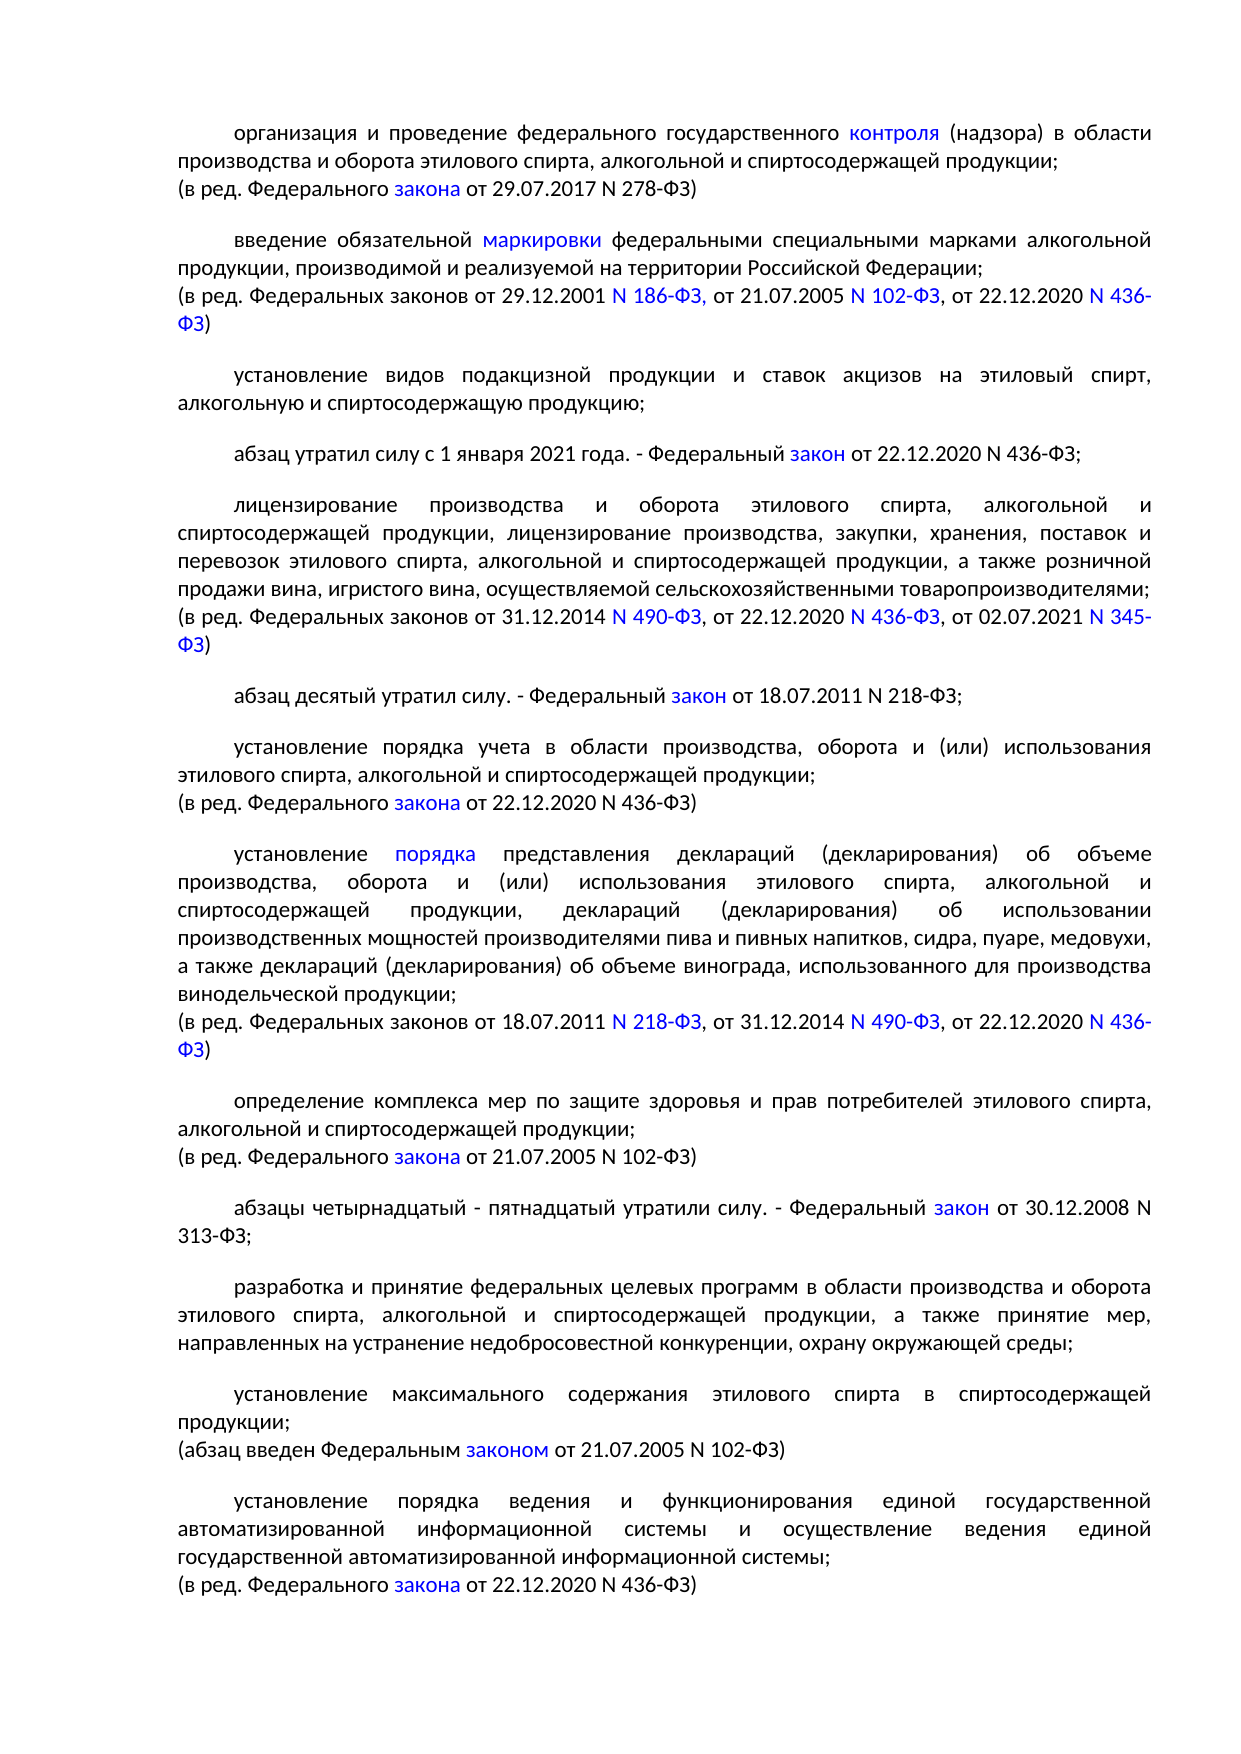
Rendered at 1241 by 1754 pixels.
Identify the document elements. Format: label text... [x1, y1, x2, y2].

text (в ред. Федеральных законов от 31.12.2014 N 490-ФЗ, от 22.12.2020 N 436-ФЗ, от 02.07.2021 N 345-ФЗ) [177, 602, 1152, 658]
text определение комплекса мер по защите здоровья и прав потребителей этилового спирта, алкогольной и спиртосодержащей продукции; [177, 1086, 1152, 1142]
text абзац утратил силу с 1 января 2021 года. - Федеральный закон от 22.12.2020 N 436-ФЗ; [177, 439, 1152, 467]
text (в ред. Федерального закона от 29.07.2017 N 278-ФЗ) [177, 174, 1152, 202]
text абзацы четырнадцатый - пятнадцатый утратили силу. - Федеральный закон от 30.12.2008 N 313-ФЗ; [177, 1193, 1152, 1249]
text установление порядка представления деклараций (декларирования) об объеме производства, оборота и (или) использования этилового спирта, алкогольной и спиртосодержащей продукции, деклараций (декларирования) об использовании производственных мощностей производителями пива и пивных напитков, сидра, пуаре, медовухи, а также деклараций (декларирования) об объеме винограда, использованного для производства винодельческой продукции; [177, 839, 1152, 1007]
text лицензирование производства и оборота этилового спирта, алкогольной и спиртосодержащей продукции, лицензирование производства, закупки, хранения, поставок и перевозок этилового спирта, алкогольной и спиртосодержащей продукции, а также розничной продажи вина, игристого вина, осуществляемой сельскохозяйственными товаропроизводителями; [177, 490, 1152, 602]
text установление порядка ведения и функционирования единой государственной автоматизированной информационной системы и осуществление ведения единой государственной автоматизированной информационной системы; [177, 1486, 1152, 1570]
text установление максимального содержания этилового спирта в спиртосодержащей продукции; [177, 1379, 1152, 1435]
text (в ред. Федеральных законов от 18.07.2011 N 218-ФЗ, от 31.12.2014 N 490-ФЗ, от 22.12.2020 N 436-ФЗ) [177, 1007, 1152, 1063]
text (в ред. Федеральных законов от 29.12.2001 N 186-ФЗ, от 21.07.2005 N 102-ФЗ, от 22.12.2020 N 436-ФЗ) [177, 281, 1152, 337]
text установление видов подакцизной продукции и ставок акцизов на этиловый спирт, алкогольную и спиртосодержащую продукцию; [177, 360, 1152, 416]
text организация и проведение федерального государственного контроля (надзора) в области производства и оборота этилового спирта, алкогольной и спиртосодержащей продукции; [177, 118, 1152, 174]
text (в ред. Федерального закона от 22.12.2020 N 436-ФЗ) [177, 1570, 1152, 1598]
text (в ред. Федерального закона от 22.12.2020 N 436-ФЗ) [177, 788, 1152, 816]
text введение обязательной маркировки федеральными специальными марками алкогольной продукции, производимой и реализуемой на территории Российской Федерации; [177, 225, 1152, 281]
text (абзац введен Федеральным законом от 21.07.2005 N 102-ФЗ) [177, 1435, 1152, 1463]
text абзац десятый утратил силу. - Федеральный закон от 18.07.2011 N 218-ФЗ; [177, 681, 1152, 709]
text (в ред. Федерального закона от 21.07.2005 N 102-ФЗ) [177, 1142, 1152, 1170]
text разработка и принятие федеральных целевых программ в области производства и оборота этилового спирта, алкогольной и спиртосодержащей продукции, а также принятие мер, направленных на устранение недобросовестной конкуренции, охрану окружающей среды; [177, 1272, 1152, 1356]
text установление порядка учета в области производства, оборота и (или) использования этилового спирта, алкогольной и спиртосодержащей продукции; [177, 732, 1152, 788]
